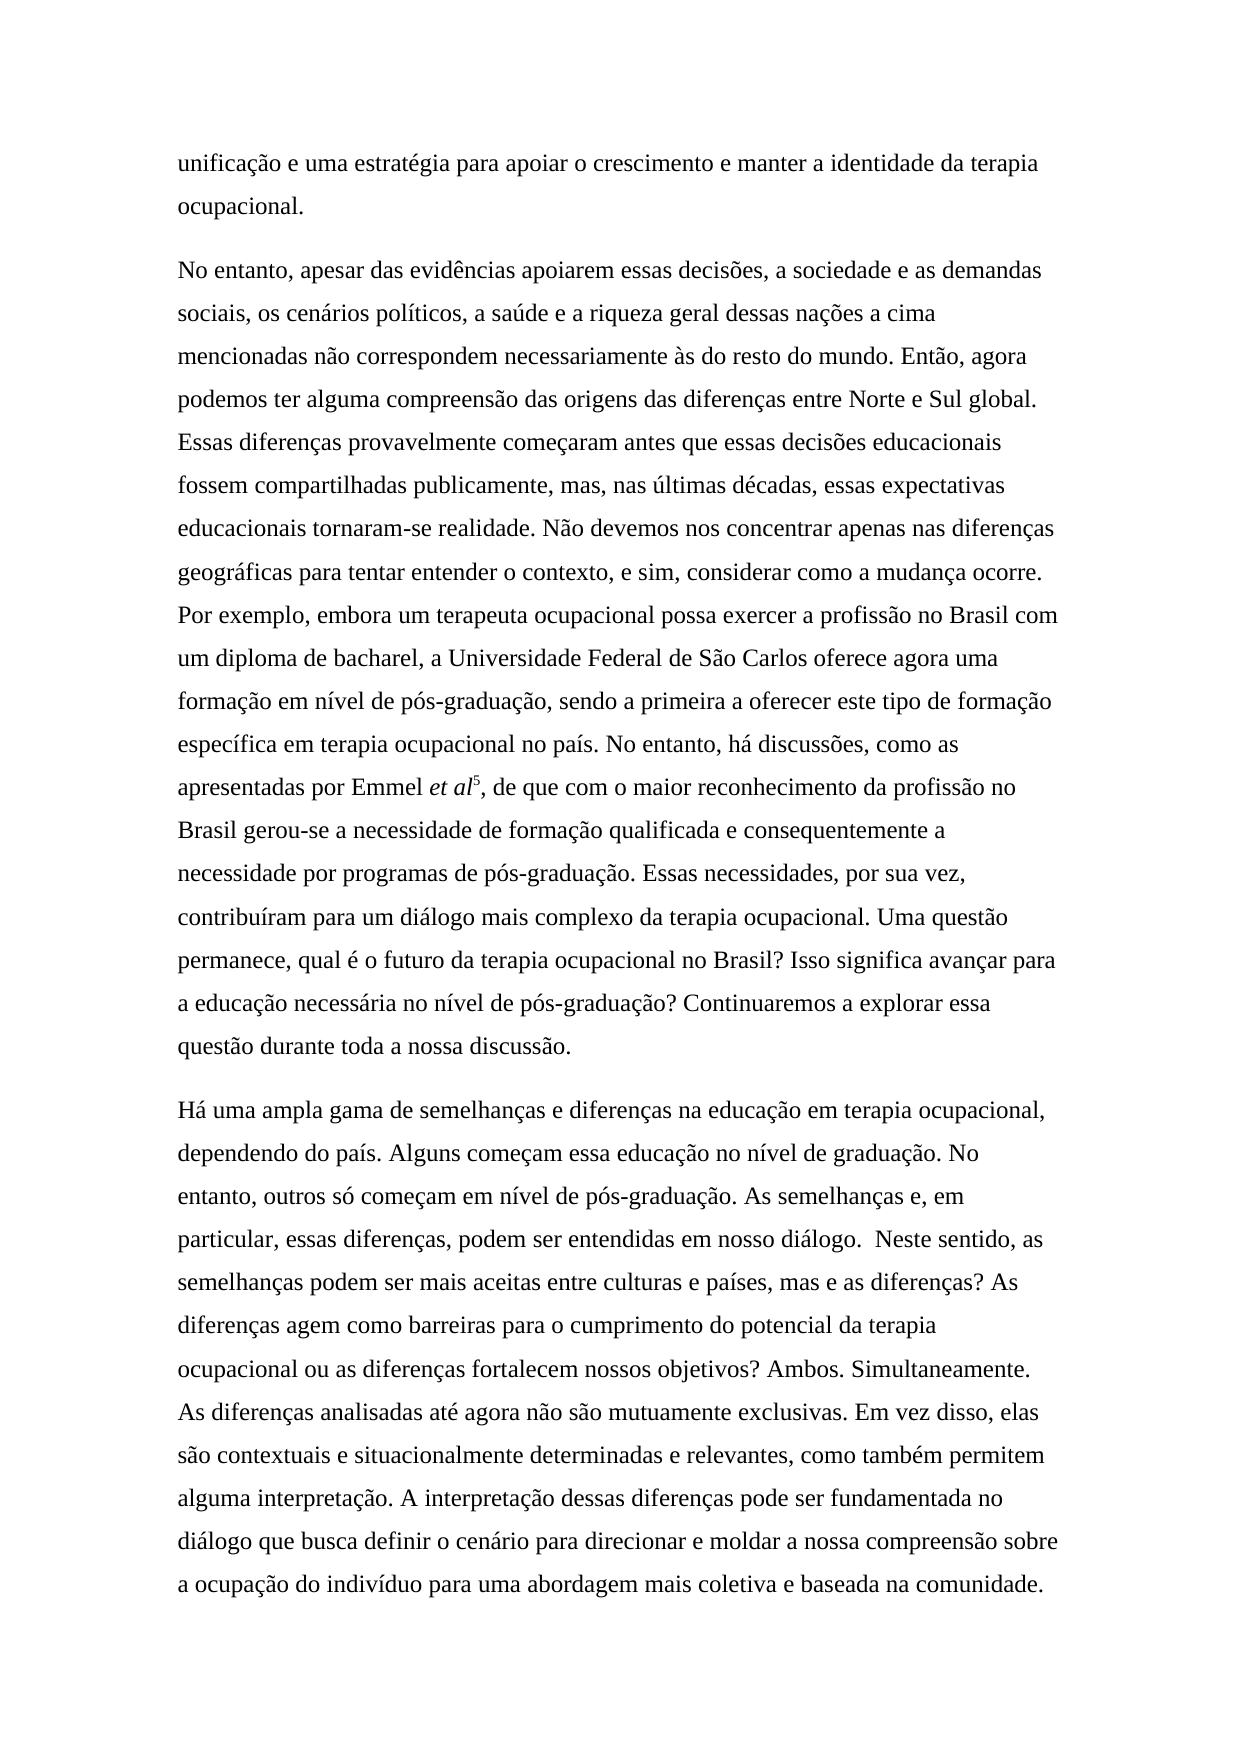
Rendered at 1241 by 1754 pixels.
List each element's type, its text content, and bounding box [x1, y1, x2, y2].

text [177, 148, 1063, 219]
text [177, 1095, 1063, 1598]
text No entanto, apesar das evidências apoiarem essas decisões, a sociedade e as demandas sociais, os cenários políticos, a saúde e a riqueza geral dessas nações a cima mencionadas não correspondem necessariamente às do resto do mundo. Então, agora podemos ter alguma compreensão das origens das diferenças entre Norte e Sul global. Essas diferenças provavelmente começaram antes que essas decisões educacionais fossem compartilhadas publicamente, mas, nas últimas décadas, essas expectativas educacionais tornaram-se realidade. Não devemos nos concentrar apenas nas diferenças geográficas para tentar entender o contexto, e sim, considerar como a mudança ocorre. Por exemplo, embora um terapeuta ocupacional possa exercer a profissão no Brasil com um diploma de bacharel, a Universidade Federal de São Carlos oferece agora uma formação em nível de pós-graduação, sendo a primeira a oferecer este tipo de formação específica em terapia ocupacional no país. No entanto, há discussões, como as apresentadas por Emmel et al5, de que com o maior reconhecimento da profissão no Brasil gerou-se a necessidade de formação qualificada e consequentemente a necessidade por programas de pós-graduação. Essas necessidades, por sua vez, contribuíram para um diálogo mais complexo da terapia ocupacional. Uma questão permanece, qual é o futuro da terapia ocupacional no Brasil? Isso significa avançar para a educação necessária no nível de pós-graduação? Continuaremos a explorar essa questão durante toda a nossa discussão. [177, 255, 1063, 1060]
